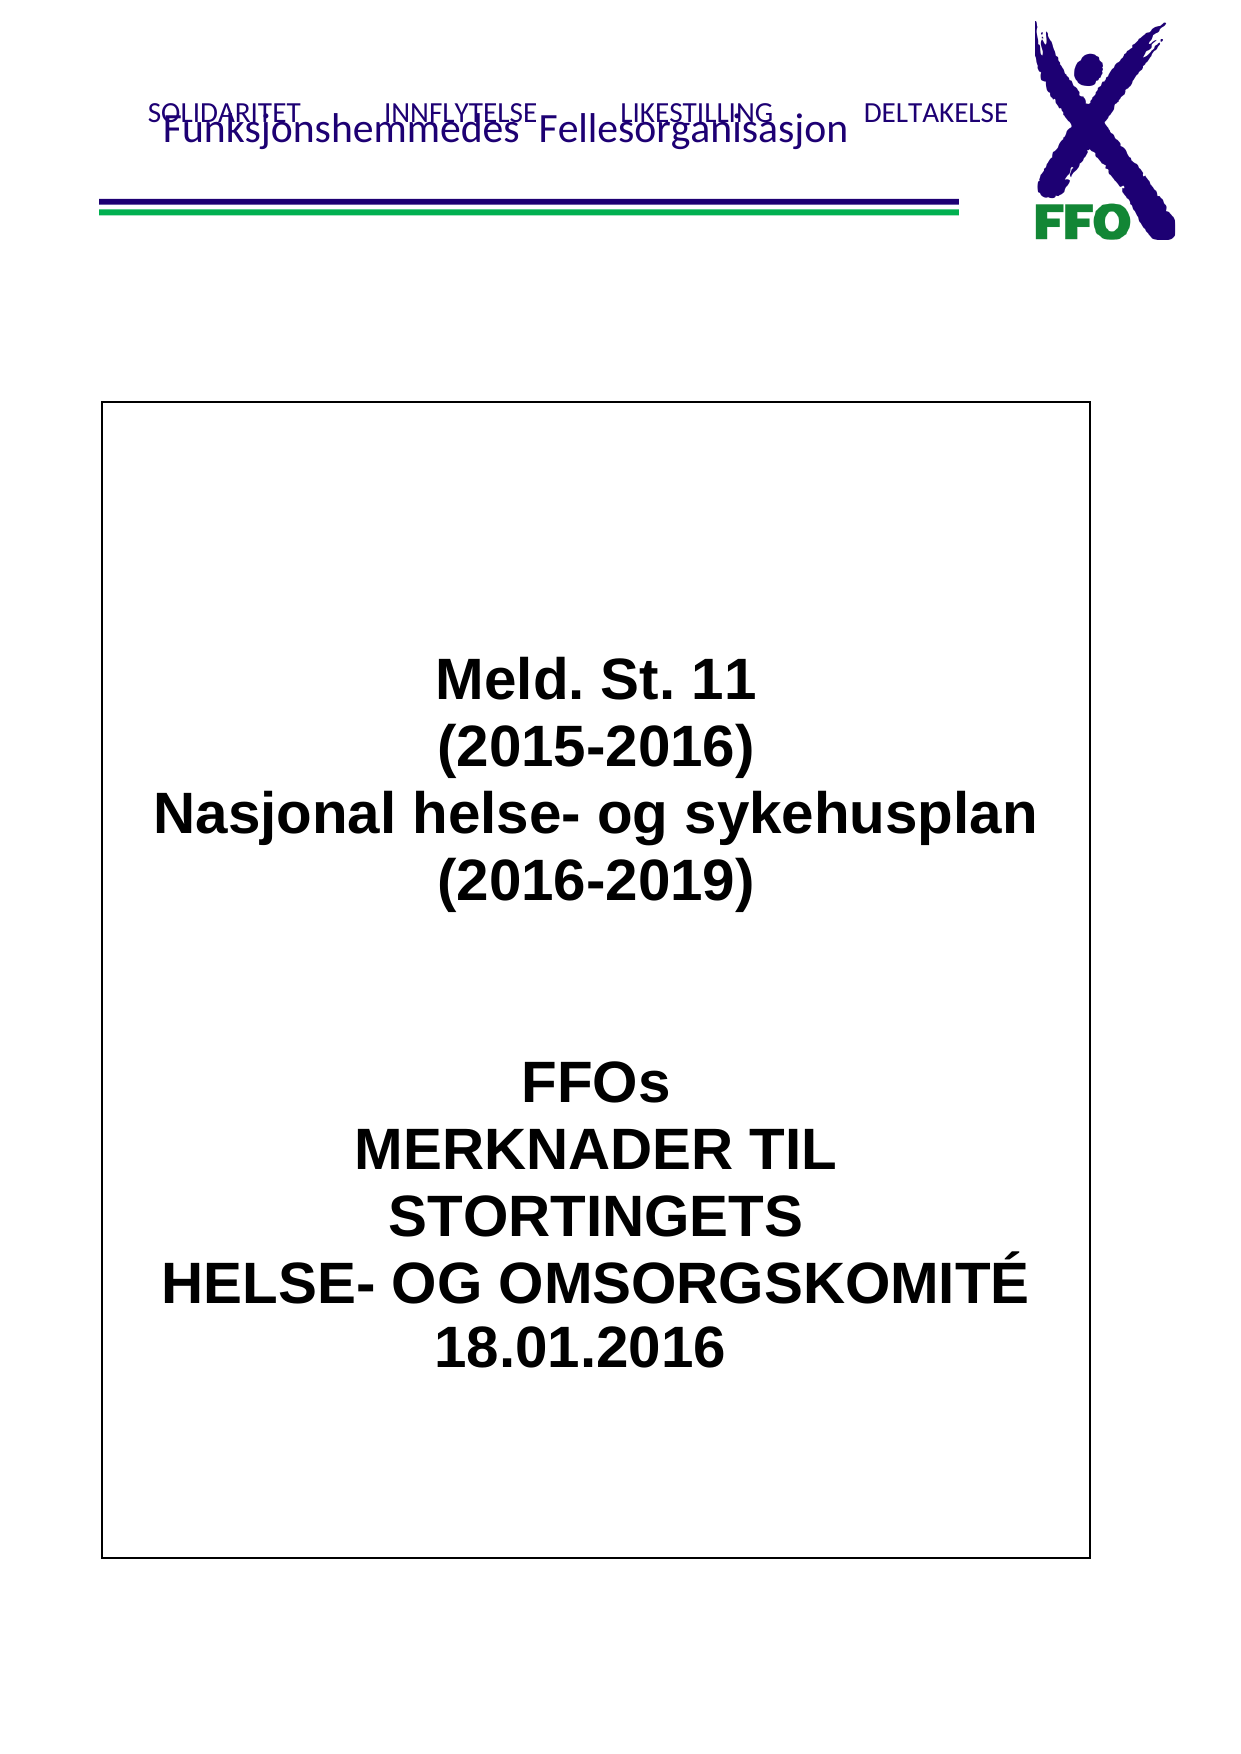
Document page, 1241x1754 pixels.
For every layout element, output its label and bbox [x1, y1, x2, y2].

picture [1035, 21, 1176, 240]
